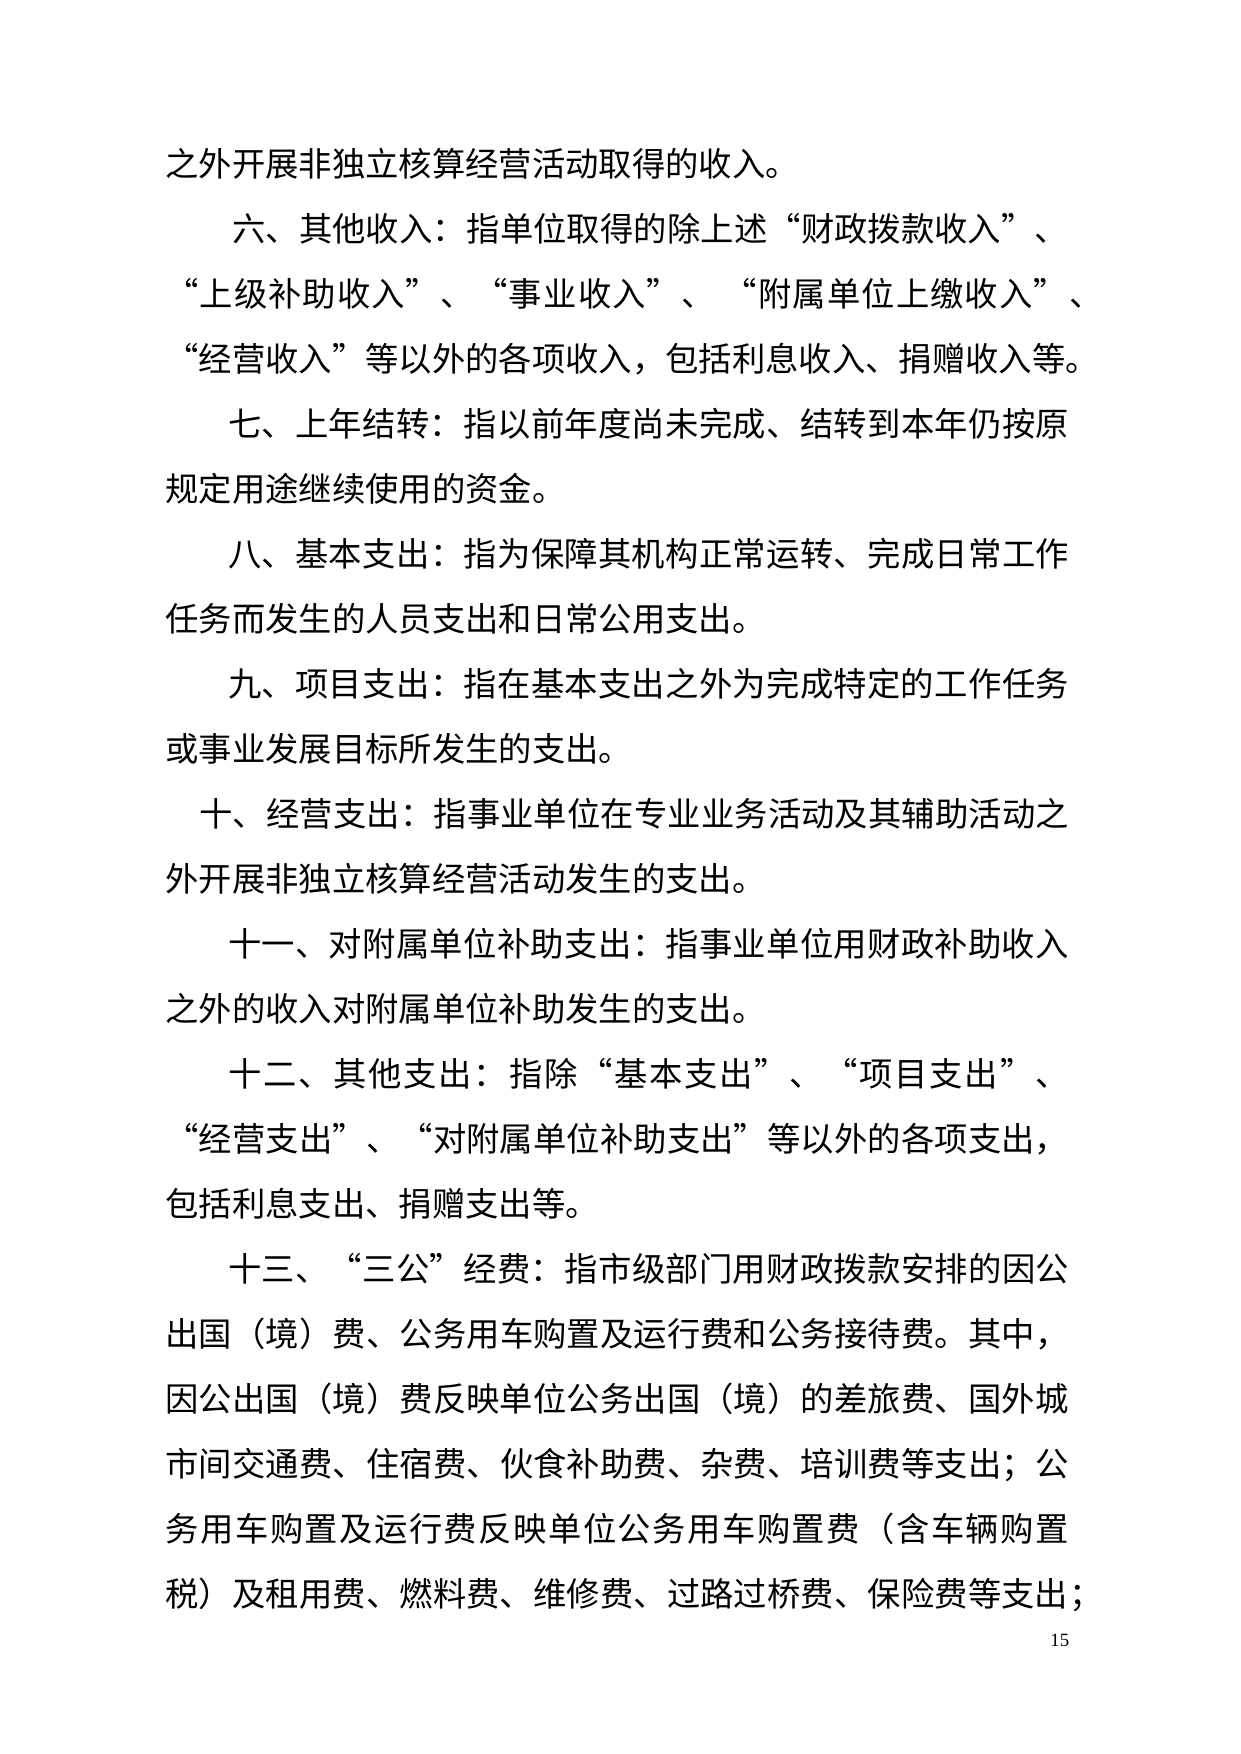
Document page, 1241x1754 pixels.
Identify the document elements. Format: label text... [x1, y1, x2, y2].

text 九、项目支出：指在基本支出之外为完成特定的工作任务或事业发展目标所发生的支出。 [165, 649, 1069, 779]
text 十、经营支出：指事业单位在专业业务活动及其辅助活动之外开展非独立核算经营活动发生的支出。 [165, 779, 1069, 909]
text 十二、其他支出：指除“基本支出”、“项目支出”、“经营支出”、“对附属单位补助支出”等以外的各项支出，包括利息支出、捐赠支出等。 [165, 1039, 1069, 1234]
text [165, 129, 1069, 194]
text 八、基本支出：指为保障其机构正常运转、完成日常工作任务而发生的人员支出和日常公用支出。 [165, 519, 1069, 649]
text 七、上年结转：指以前年度尚未完成、结转到本年仍按原规定用途继续使用的资金。 [165, 389, 1069, 519]
text 十一、对附属单位补助支出：指事业单位用财政补助收入之外的收入对附属单位补助发生的支出。 [165, 909, 1069, 1039]
text 六、其他收入：指单位取得的除上述“财政拨款收入”、“上级补助收入”、“事业收入”、 “附属单位上缴收入”、“经营收入”等以外的各项收入，包括利息收入、捐赠收入等。 [165, 194, 1069, 389]
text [165, 1234, 1069, 1624]
